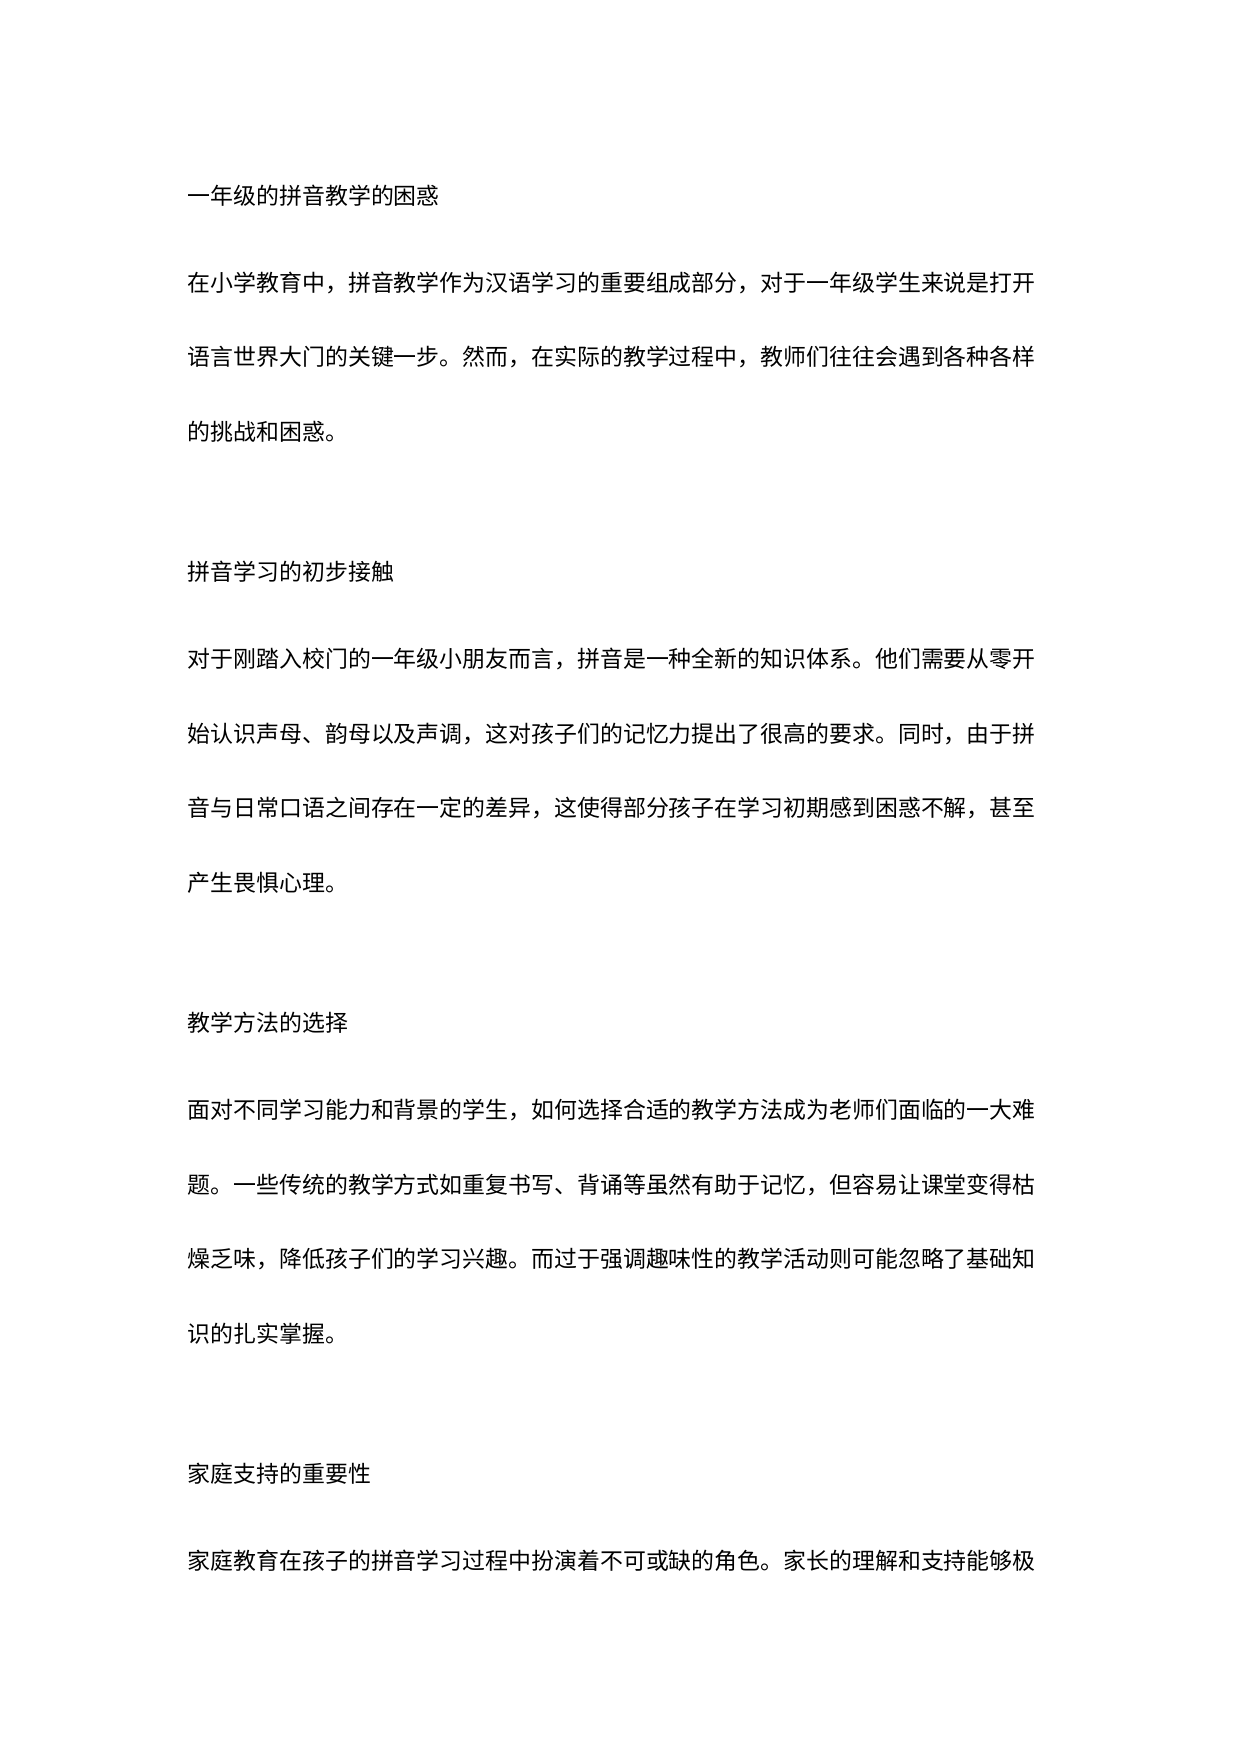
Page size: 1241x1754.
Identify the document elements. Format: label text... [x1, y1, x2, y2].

text 教学方法的选择 [187, 989, 1053, 1054]
text 家庭支持的重要性 [187, 1440, 1053, 1505]
text 对于刚踏入校门的一年级小朋友而言，拼音是一种全新的知识体系。他们需要从零开始认识声母、韵母以及声调，这对孩子们的记忆力提出了很高的要求。同时，由于拼音与日常口语之间存在一定的差异，这使得部分孩子在学习初期感到困惑不解，甚至产生畏惧心理。 [187, 625, 1053, 914]
text 一年级的拼音教学的困惑 [187, 162, 1053, 227]
text 面对不同学习能力和背景的学生，如何选择合适的教学方法成为老师们面临的一大难题。一些传统的教学方式如重复书写、背诵等虽然有助于记忆，但容易让课堂变得枯燥乏味，降低孩子们的学习兴趣。而过于强调趣味性的教学活动则可能忽略了基础知识的扎实掌握。 [187, 1076, 1053, 1365]
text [187, 1527, 1053, 1592]
text 拼音学习的初步接触 [187, 538, 1053, 603]
text 在小学教育中，拼音教学作为汉语学习的重要组成部分，对于一年级学生来说是打开语言世界大门的关键一步。然而，在实际的教学过程中，教师们往往会遇到各种各样的挑战和困惑。 [187, 248, 1053, 463]
